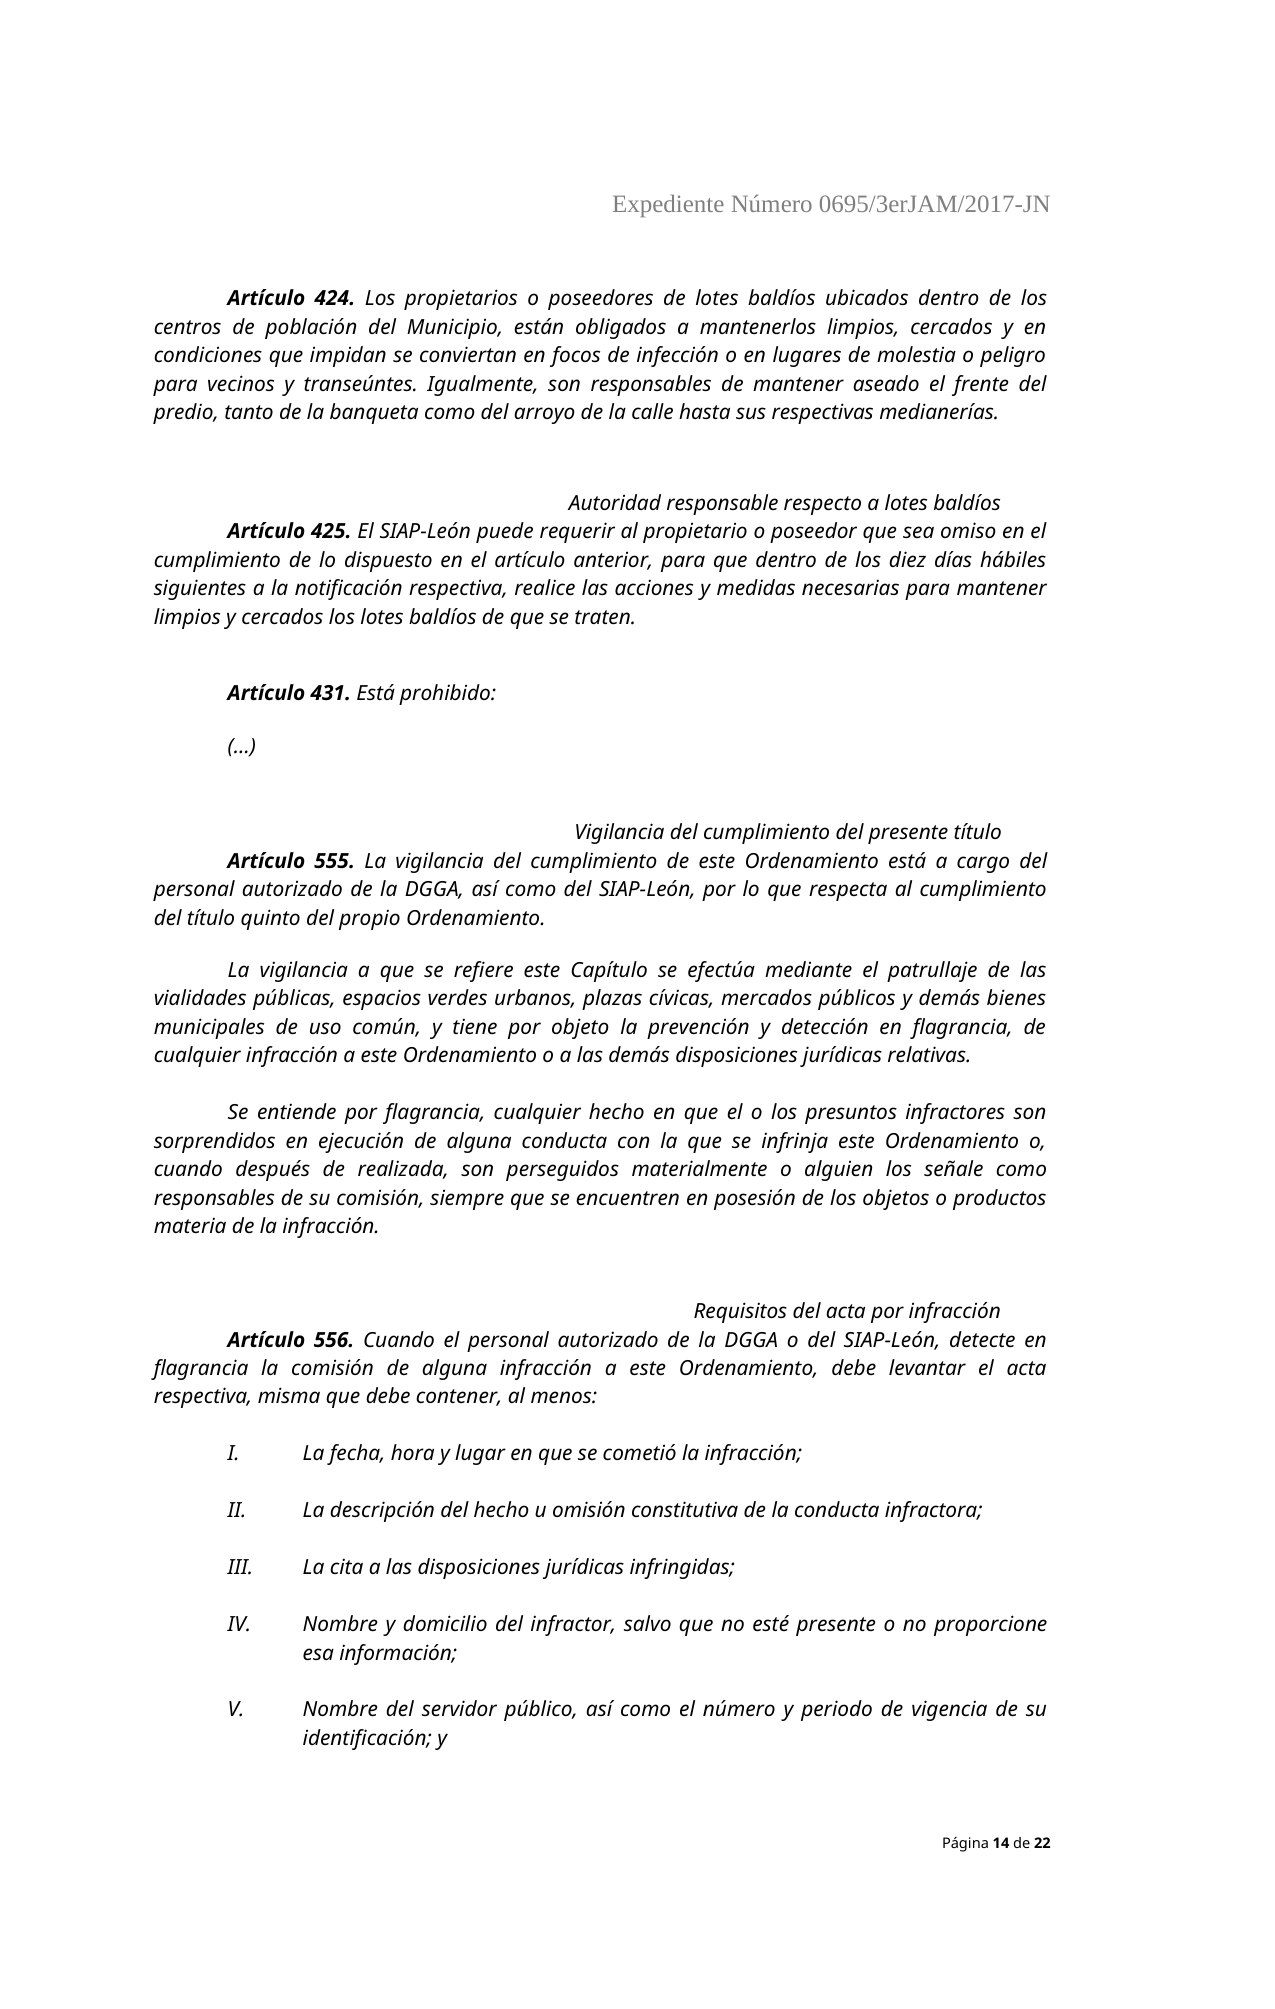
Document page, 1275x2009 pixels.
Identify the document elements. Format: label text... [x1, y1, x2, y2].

text Artículo 431. Está prohibido: [153, 678, 1051, 707]
list La descripción del hecho u omisión constitutiva de la conducta infractora; [227, 1495, 1051, 1524]
text Se entiende por flagrancia, cualquier hecho en que el o los presuntos infractores son sorprendidos en ejecución de alguna conducta con la que se infrinja este Ordenamiento o, cuando después de realizada, son perseguidos materialmente o alguien los señale como responsables de su comisión, siempre que se encuentren en posesión de los objetos o productos materia de la infracción. [153, 1097, 1051, 1239]
list La fecha, hora y lugar en que se cometió la infracción; [227, 1438, 1051, 1467]
text Vigilancia del cumplimiento del presente título [153, 817, 1051, 846]
text Artículo 556. Cuando el personal autorizado de la DGGA o del SIAP-León, detecte en flagrancia la comisión de alguna infracción a este Ordenamiento, debe levantar el acta respectiva, misma que debe contener, al menos: [153, 1325, 1051, 1410]
list Nombre del servidor público, así como el número y periodo de vigencia de su identificación; y [227, 1694, 1051, 1751]
text Requisitos del acta por infracción [153, 1296, 1051, 1325]
text La vigilancia a que se refiere este Capítulo se efectúa mediante el patrullaje de las vialidades públicas, espacios verdes urbanos, plazas cívicas, mercados públicos y demás bienes municipales de uso común, y tiene por objeto la prevención y detección en flagrancia, de cualquier infracción a este Ordenamiento o a las demás disposiciones jurídicas relativas. [153, 955, 1051, 1069]
text (…) [153, 731, 1051, 759]
text Autoridad responsable respecto a lotes baldíos [153, 488, 1051, 517]
text Artículo 424. Los propietarios o poseedores de lotes baldíos ubicados dentro de los centros de población del Municipio, están obligados a mantenerlos limpios, cercados y en condiciones que impidan se conviertan en focos de infección o en lugares de molestia o peligro para vecinos y transeúntes. Igualmente, son responsables de mantener aseado el frente del predio, tanto de la banqueta como del arroyo de la calle hasta sus respectivas medianerías. [153, 283, 1051, 426]
list Nombre y domicilio del infractor, salvo que no esté presente o no proporcione esa información; [227, 1609, 1051, 1666]
list La cita a las disposiciones jurídicas infringidas; [227, 1552, 1051, 1581]
text Artículo 425. El SIAP-León puede requerir al propietario o poseedor que sea omiso en el cumplimiento de lo dispuesto en el artículo anterior, para que dentro de los diez días hábiles siguientes a la notificación respectiva, realice las acciones y medidas necesarias para mantener limpios y cercados los lotes baldíos de que se traten. [153, 517, 1051, 630]
text Artículo 555. La vigilancia del cumplimiento de este Ordenamiento está a cargo del personal autorizado de la DGGA, así como del SIAP-León, por lo que respecta al cumplimiento del título quinto del propio Ordenamiento. [153, 846, 1051, 931]
